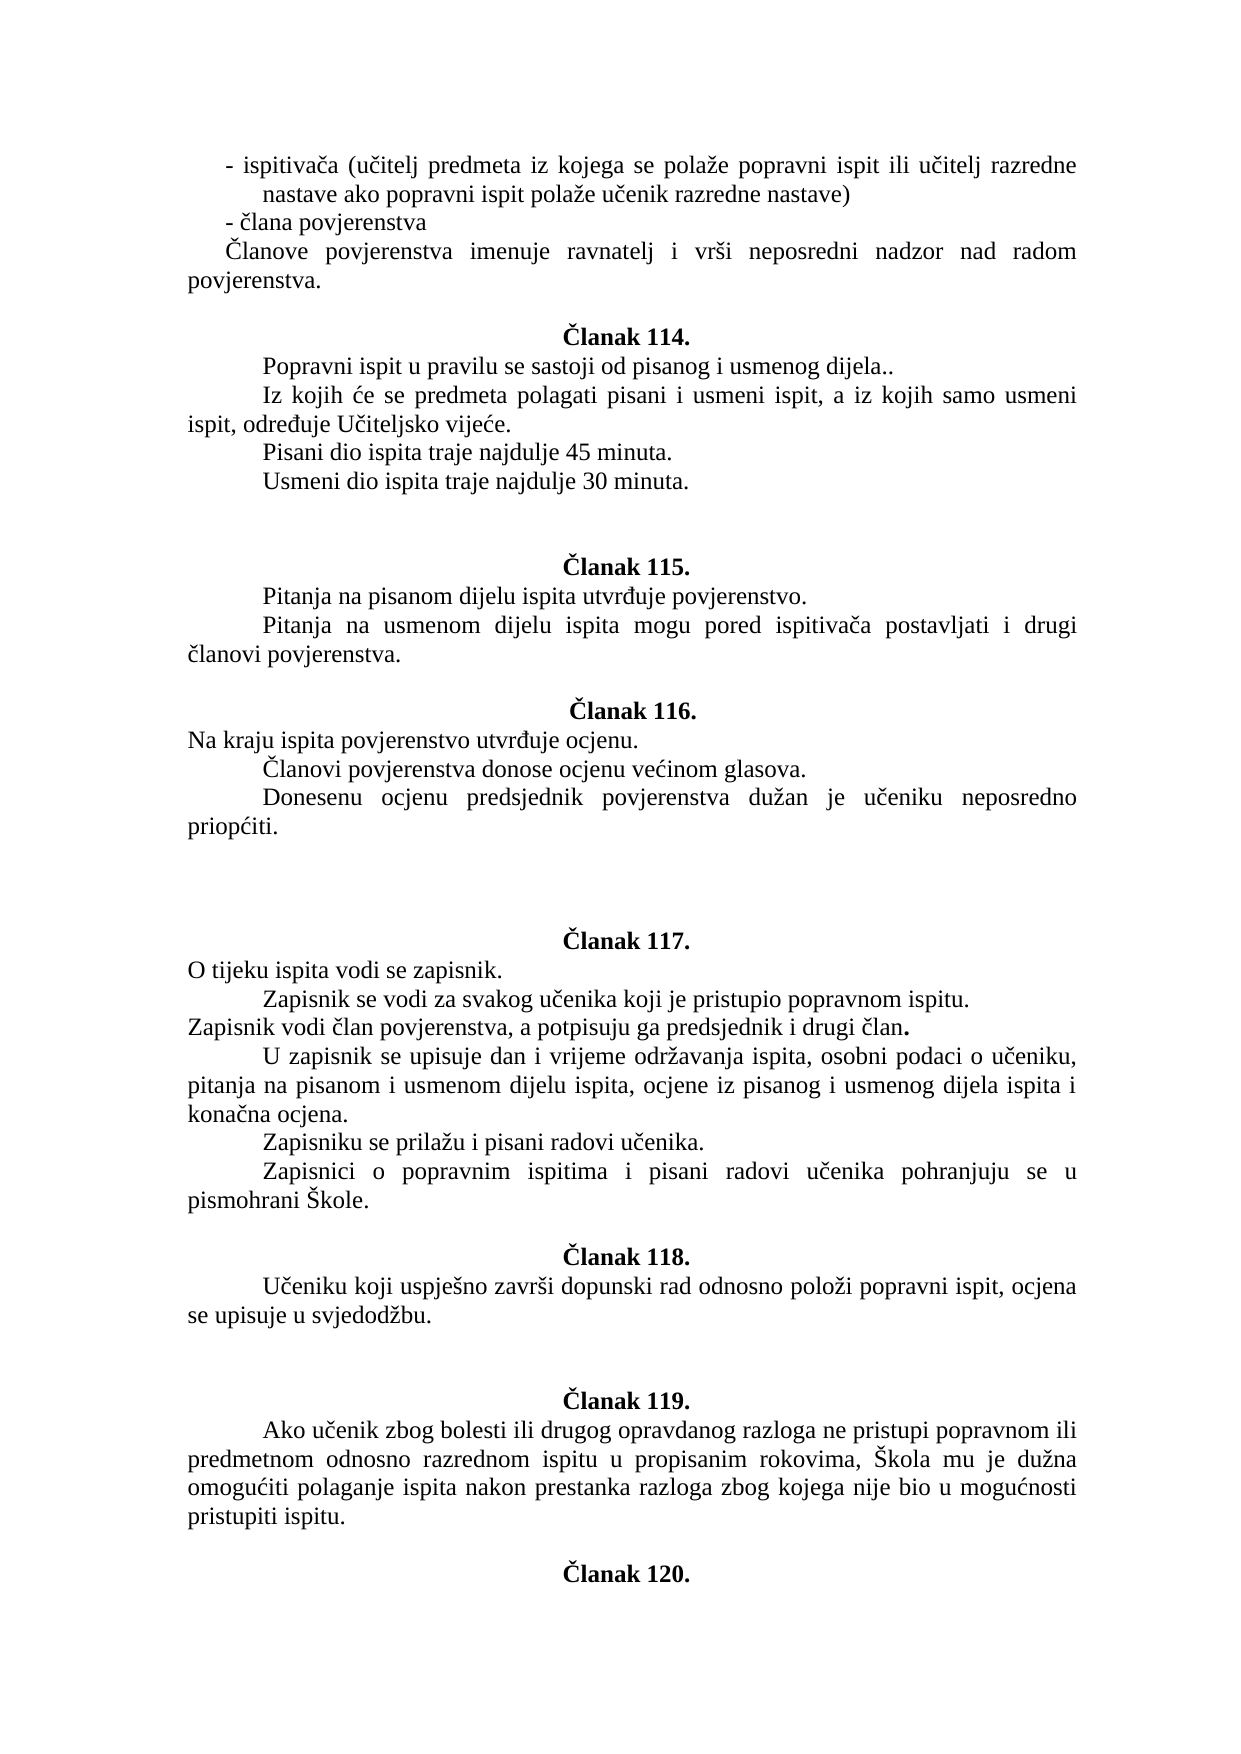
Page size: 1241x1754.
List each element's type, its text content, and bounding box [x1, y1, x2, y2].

text Na kraju ispita povjerenstvo utvrđuje ocjenu. [187, 725, 1078, 754]
text Članak 117. [487, 926, 1078, 955]
text Zapisnik vodi član povjerenstva, a potpisuju ga predsjednik i drugi član. [187, 1012, 1078, 1041]
text Zapisniku se prilažu i pisani radovi učenika. [187, 1127, 1078, 1156]
text Članak 120. [487, 1559, 1078, 1587]
text Pisani dio ispita traje najdulje 45 minuta. [187, 437, 1078, 466]
text U zapisnik se upisuje dan i vrijeme održavanja ispita, osobni podaci o učeniku, pitanja na pisanom i usmenom dijelu ispita, ocjene iz pisanog i usmenog dijela ispita i konačna ocjena. [187, 1041, 1078, 1127]
text Donesenu ocjenu predsjednik povjerenstva dužan je učeniku neposredno priopćiti. [187, 782, 1078, 840]
text Članovi povjerenstva donose ocjenu većinom glasova. [187, 754, 1078, 782]
text Zapisnici o popravnim ispitima i pisani radovi učenika pohranjuju se u pismohrani Škole. [187, 1156, 1078, 1214]
text Zapisnik se vodi za svakog učenika koji je pristupio popravnom ispitu. [187, 984, 1078, 1012]
text Članak 119. [487, 1386, 1078, 1415]
text - ispitivača (učitelj predmeta iz kojega se polaže popravni ispit ili učitelj razredne nastave ako popravni ispit polaže učenik razredne nastave) [225, 150, 1078, 207]
text O tijeku ispita vodi se zapisnik. [187, 955, 1078, 984]
text Popravni ispit u pravilu se sastoji od pisanog i usmenog dijela.. [187, 351, 1078, 380]
text Usmeni dio ispita traje najdulje 30 minuta. [187, 466, 1078, 495]
text Članak 118. [487, 1242, 1078, 1271]
text Iz kojih će se predmeta polagati pisani i usmeni ispit, a iz kojih samo usmeni ispit, određuje Učiteljsko vijeće. [187, 380, 1078, 437]
text Članak 115. [487, 552, 1078, 581]
text Članove povjerenstva imenuje ravnatelj i vrši neposredni nadzor nad radom povjerenstva. [187, 236, 1078, 294]
text Pitanja na usmenom dijelu ispita mogu pored ispitivača postavljati i drugi članovi povjerenstva. [187, 610, 1078, 667]
text - člana povjerenstva [225, 207, 1078, 236]
text Ako učenik zbog bolesti ili drugog opravdanog razloga ne pristupi popravnom ili predmetnom odnosno razrednom ispitu u propisanim rokovima, Škola mu je dužna omogućiti polaganje ispita nakon prestanka razloga zbog kojega nije bio u mogućnosti pristupiti ispitu. [187, 1415, 1078, 1530]
text Učeniku koji uspješno završi dopunski rad odnosno položi popravni ispit, ocjena se upisuje u svjedodžbu. [187, 1271, 1078, 1329]
text Pitanja na pisanom dijelu ispita utvrđuje povjerenstvo. [187, 581, 1078, 610]
text Članak 116. [187, 696, 1078, 725]
text Članak 114. [487, 322, 1078, 351]
